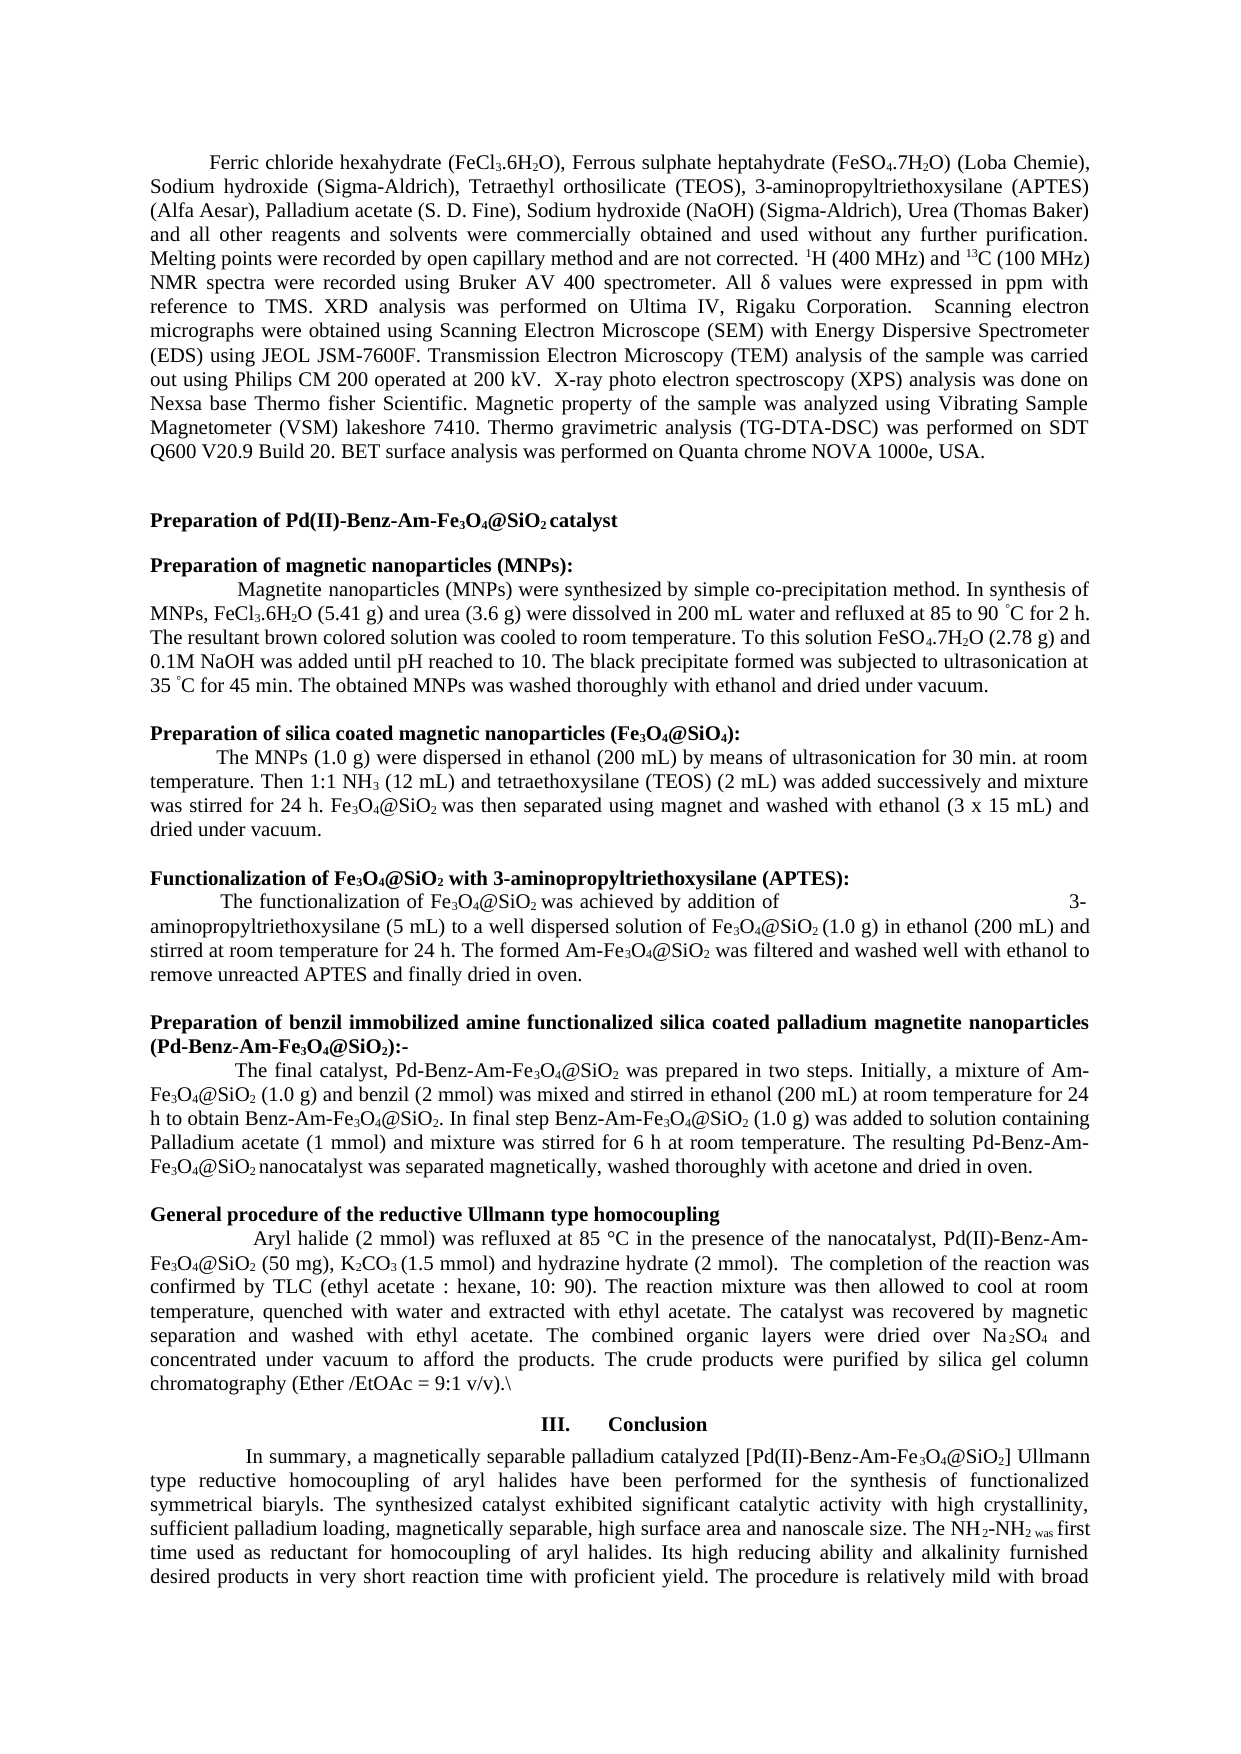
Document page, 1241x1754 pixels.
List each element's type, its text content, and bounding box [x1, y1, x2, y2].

text Functionalization of Fe3O4@SiO2 with 3-aminopropyltriethoxysilane (APTES): [150, 865, 1090, 889]
text Preparation of benzil immobilized amine functionalized silica coated palladium magnetite nanoparticles (Pd-Benz-Am-Fe3O4@SiO2):- [150, 1010, 1090, 1058]
text Ferric chloride hexahydrate (FeCl3.6H2O), Ferrous sulphate heptahydrate (FeSO4.7H2O) (Loba Chemie), Sodium hydroxide (Sigma-Aldrich), Tetraethyl orthosilicate (TEOS), 3-aminopropyltriethoxysilane (APTES) (Alfa Aesar), Palladium acetate (S. D. Fine), Sodium hydroxide (NaOH) (Sigma-Aldrich), Urea (Thomas Baker) and all other reagents and solvents were commercially obtained and used without any further purification. Melting points were recorded by open capillary method and are not corrected. 1H (400 MHz) and 13C (100 MHz) NMR spectra were recorded using Bruker AV 400 spectrometer. All δ values were expressed in ppm with reference to TMS. XRD analysis was performed on Ultima IV, Rigaku Corporation. Scanning electron micrographs were obtained using Scanning Electron Microscope (SEM) with Energy Dispersive Spectrometer (EDS) using JEOL JSM-7600F. Transmission Electron Microscopy (TEM) analysis of the sample was carried out using Philips CM 200 operated at 200 kV. X-ray photo electron spectroscopy (XPS) analysis was done on Nexsa base Thermo fisher Scientific. Magnetic property of the sample was analyzed using Vibrating Sample Magnetometer (VSM) lakeshore 7410. Thermo gravimetric analysis (TG-DTA-DSC) was performed on SDT Q600 V20.9 Build 20. BET surface analysis was performed on Quanta chrome NOVA 1000e, USA. [150, 150, 1090, 463]
text Aryl halide (2 mmol) was refluxed at 85 °C in the presence of the nanocatalyst, Pd(II)-Benz-Am-Fe3O4@SiO2 (50 mg), K2CO3 (1.5 mmol) and hydrazine hydrate (2 mmol). The completion of the reaction was confirmed by TLC (ethyl acetate : hexane, 10: 90). The reaction mixture was then allowed to cool at room temperature, quenched with water and extracted with ethyl acetate. The catalyst was recovered by magnetic separation and washed with ethyl acetate. The combined organic layers were dried over Na2SO4 and concentrated under vacuum to afford the products. The crude products were purified by silica gel column chromatography (Ether /EtOAc = 9:1 v/v).\ [150, 1226, 1090, 1395]
text The final catalyst, Pd-Benz-Am-Fe3O4@SiO2 was prepared in two steps. Initially, a mixture of Am-Fe3O4@SiO2 (1.0 g) and benzil (2 mmol) was mixed and stirred in ethanol (200 mL) at room temperature for 24 h to obtain Benz-Am-Fe3O4@SiO2. In final step Benz-Am-Fe3O4@SiO2 (1.0 g) was added to solution containing Palladium acetate (1 mmol) and mixture was stirred for 6 h at room temperature. The resulting Pd-Benz-Am-Fe3O4@SiO2 nanocatalyst was separated magnetically, washed thoroughly with acetone and dried in oven. [150, 1058, 1090, 1178]
text Magnetite nanoparticles (MNPs) were synthesized by simple co-precipitation method. In synthesis of MNPs, FeCl3.6H2O (5.41 g) and urea (3.6 g) were dissolved in 200 mL water and refluxed at 85 to 90 °C for 2 h. The resultant brown colored solution was cooled to room temperature. To this solution FeSO4.7H2O (2.78 g) and 0.1M NaOH was added until pH reached to 10. The black precipitate formed was subjected to ultrasonication at 35 °C for 45 min. The obtained MNPs was washed thoroughly with ethanol and dried under vacuum. [150, 577, 1090, 697]
text Preparation of Pd(II)-Benz-Am-Fe3O4@SiO2 catalyst [150, 508, 1090, 532]
text The functionalization of Fe3O4@SiO2 was achieved by addition of 3-aminopropyltriethoxysilane (5 mL) to a well dispersed solution of Fe3O4@SiO2 (1.0 g) in ethanol (200 mL) and stirred at room temperature for 24 h. The formed Am-Fe3O4@SiO2 was filtered and washed well with ethanol to remove unreacted APTES and finally dried in oven. [150, 889, 1090, 986]
text Preparation of magnetic nanoparticles (MNPs): [150, 553, 1090, 577]
text General procedure of the reductive Ullmann type homocoupling [150, 1202, 1090, 1226]
subtitle Conclusion [150, 1411, 1090, 1436]
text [150, 1444, 1090, 1588]
text The MNPs (1.0 g) were dispersed in ethanol (200 mL) by means of ultrasonication for 30 min. at room temperature. Then 1:1 NH3 (12 mL) and tetraethoxysilane (TEOS) (2 mL) was added successively and mixture was stirred for 24 h. Fe3O4@SiO2 was then separated using magnet and washed with ethanol (3 x 15 mL) and dried under vacuum. [150, 745, 1090, 841]
text Preparation of silica coated magnetic nanoparticles (Fe3O4@SiO4): [150, 721, 1090, 745]
